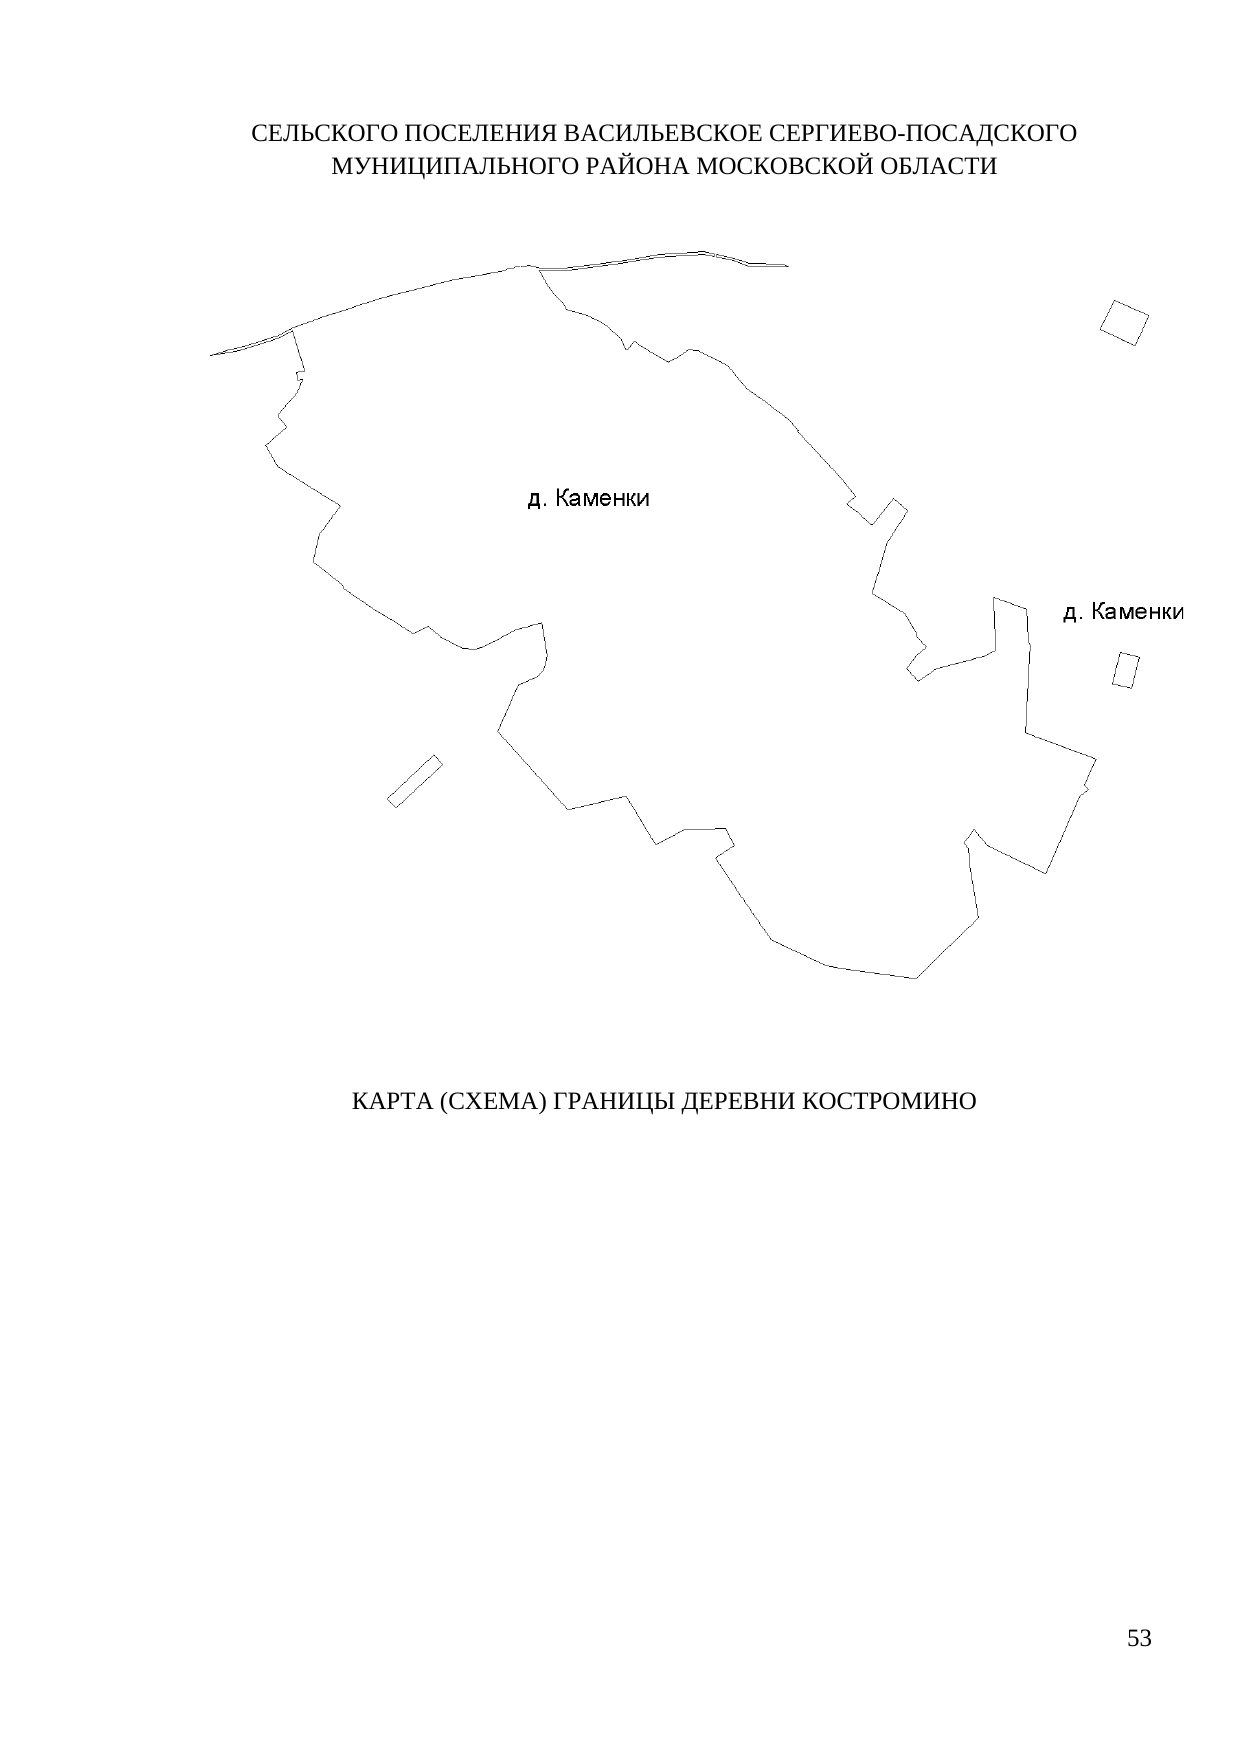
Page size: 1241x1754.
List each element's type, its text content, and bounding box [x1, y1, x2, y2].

text КАРТА (СХЕМА) ГРАНИЦЫ ДЕРЕВНИ КОСТРОМИНО [177, 1086, 1152, 1114]
picture [210, 251, 1184, 979]
text СЕЛЬСКОГО ПОСЕЛЕНИЯ ВАСИЛЬЕВСКОЕ СЕРГИЕВО-ПОСАДСКОГО МУНИЦИПАЛЬНОГО РАЙОНА МОСКОВСКОЙ ОБЛАСТИ [177, 118, 1152, 180]
